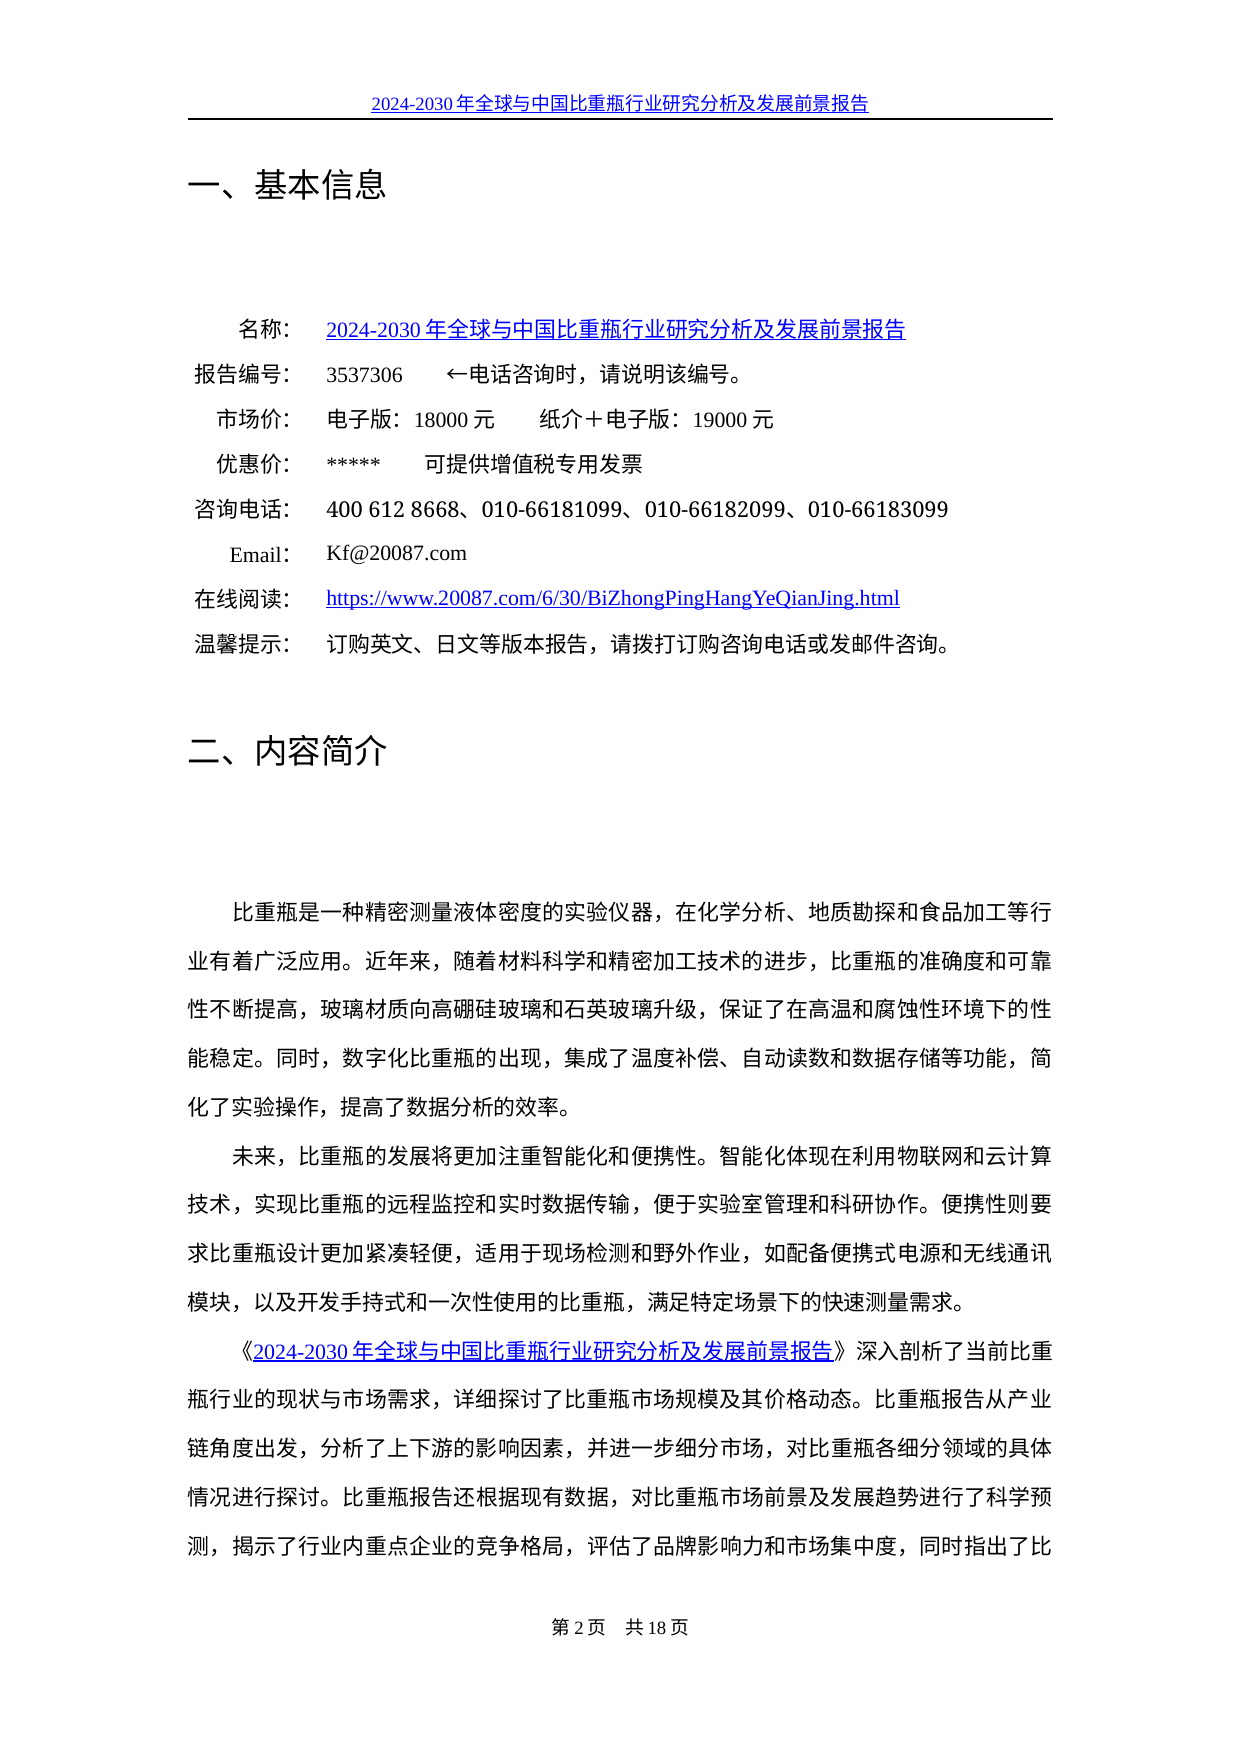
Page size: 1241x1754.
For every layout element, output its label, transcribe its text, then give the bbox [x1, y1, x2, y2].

table_cell ***** 可提供增值税专用发票 [315, 447, 1073, 492]
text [187, 894, 1053, 1561]
table_cell 优惠价： [167, 447, 315, 492]
table_cell Email： [167, 537, 315, 582]
table_cell 温馨提示： [167, 627, 315, 672]
title 一、基本信息 [187, 150, 1053, 215]
table_cell 400 612 8668、010-66181099、010-66182099、010-66183099 [315, 492, 1073, 537]
table_cell 报告编号： [167, 357, 315, 402]
table_cell 订购英文、日文等版本报告，请拨打订购咨询电话或发邮件咨询。 [315, 627, 1073, 672]
table_header 2024-2030年全球与中国比重瓶行业研究分析及发展前景报告 [315, 312, 1073, 357]
table_header 名称： [167, 312, 315, 357]
table_cell Kf@20087.com [315, 537, 1073, 582]
title 二、内容简介 [187, 717, 1053, 782]
table_cell 电子版：18000 元 纸介＋电子版：19000 元 [315, 402, 1073, 447]
table_cell 市场价： [167, 402, 315, 447]
table_cell 咨询电话： [167, 492, 315, 537]
table_cell 在线阅读： [167, 582, 315, 627]
table_cell [315, 582, 1073, 627]
table_cell 3537306 ←电话咨询时，请说明该编号。 [315, 357, 1073, 402]
